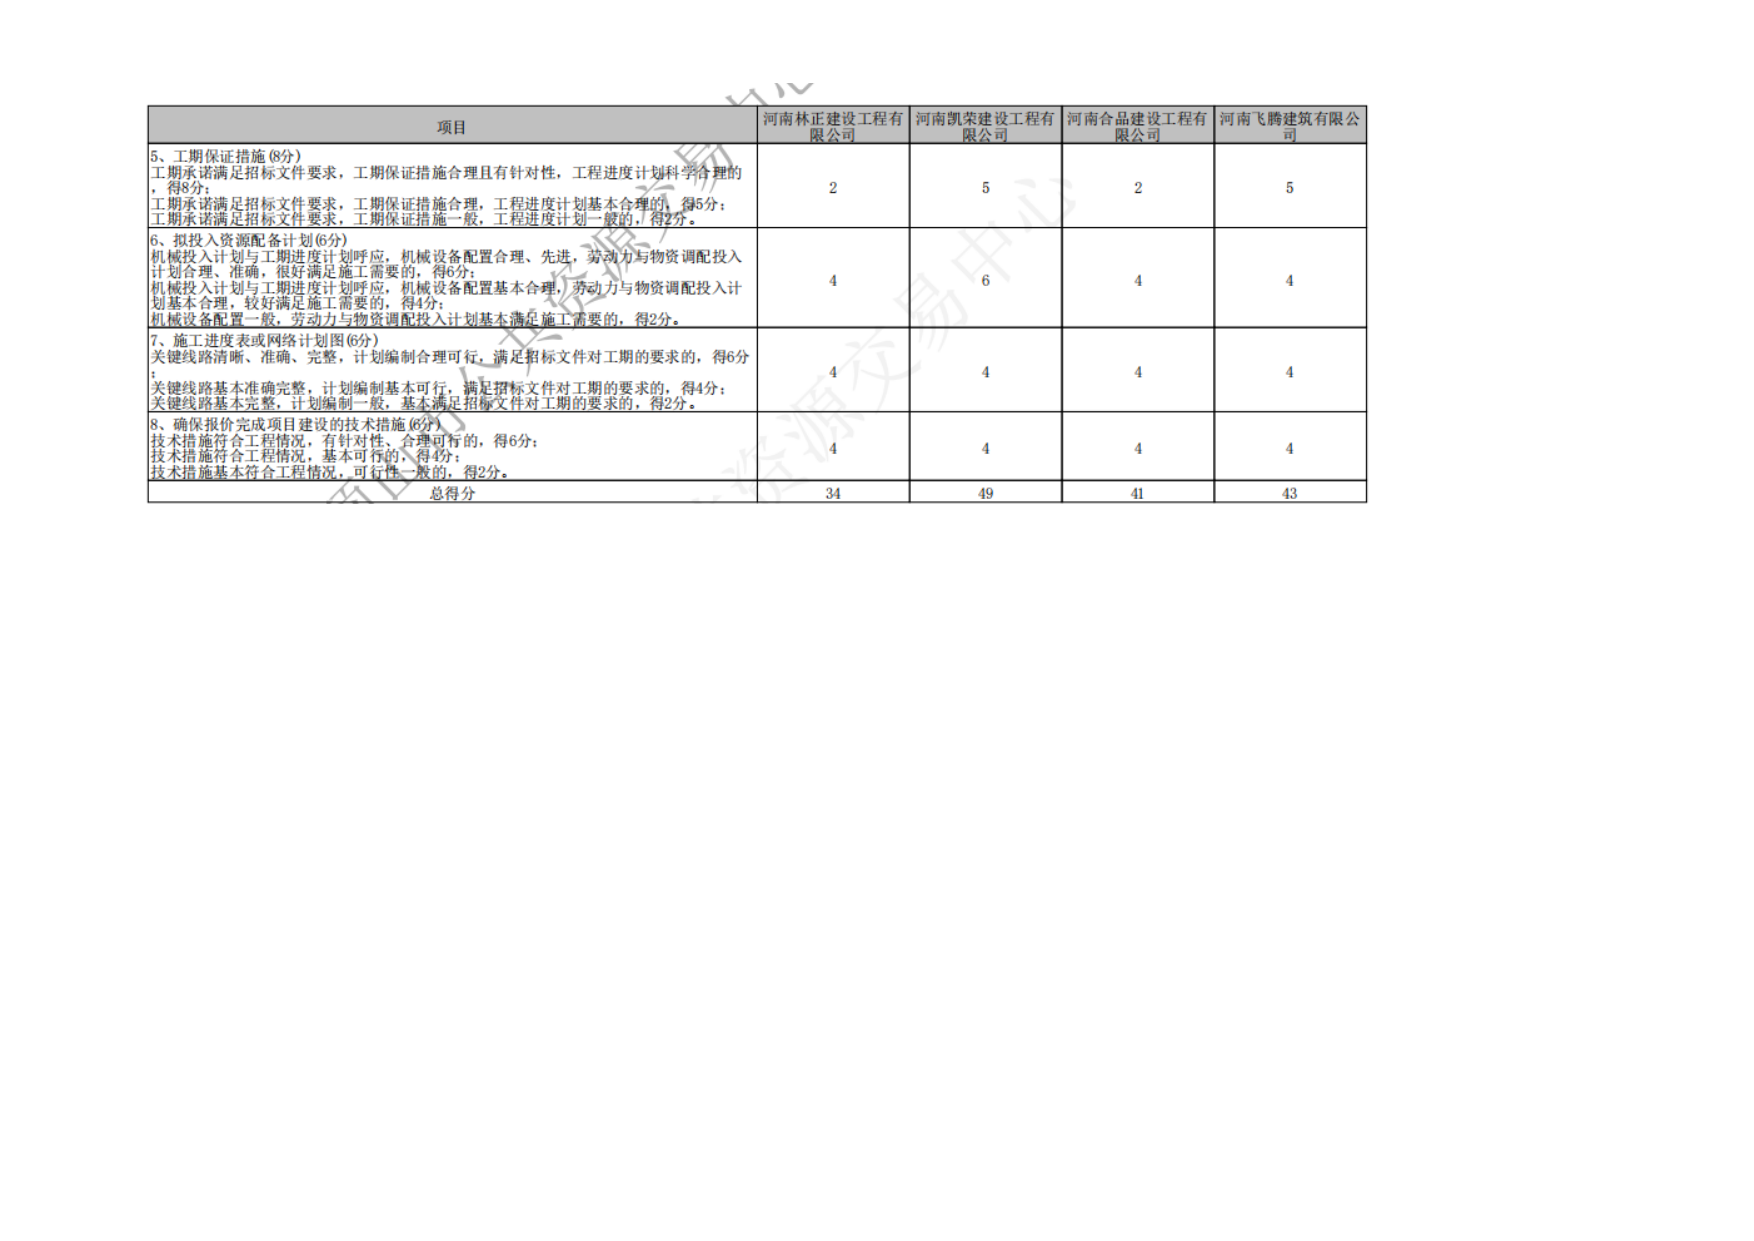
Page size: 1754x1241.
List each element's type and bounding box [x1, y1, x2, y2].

picture [124, 83, 1376, 504]
